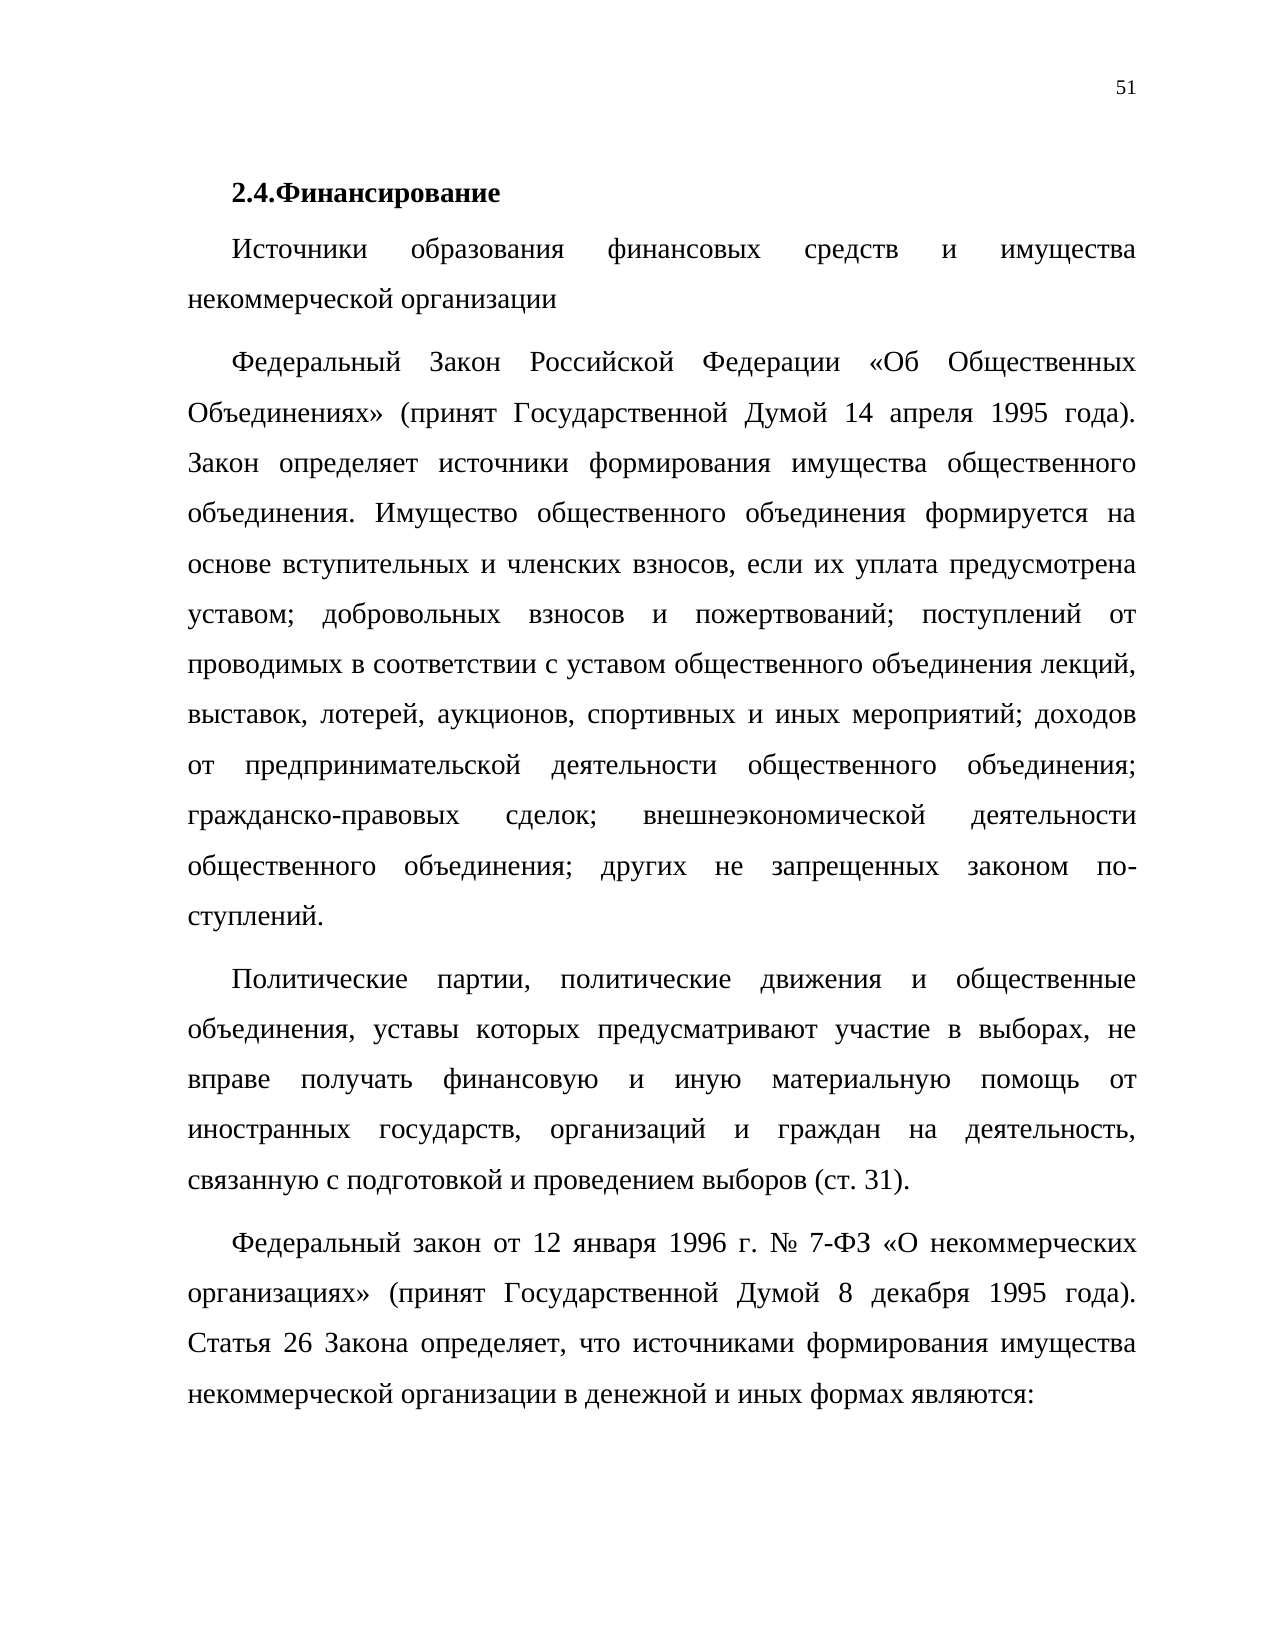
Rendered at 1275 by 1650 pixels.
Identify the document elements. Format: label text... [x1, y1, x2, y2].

list Федеральный Закон Российской Федерации «Об Общественных Объединениях» (принят Государственной Думой 14 апреля 1995 года). Закон определяет источники формирования имущества общественного объединения. Имущество общественного объединения формируется на основе вступительных и членских взносов, если их уплата предусмотрена уставом; добровольных взносов и пожертвований; поступлений от проводимых в соответствии с уставом общественного объединения лекций, выставок, лотерей, аукционов, спортивных и иных мероприятий; доходов от предпринимательской деятельности общественного объединения; гражданско-правовых сделок; внешнеэкономической деятельности общественного объединения; других не запрещенных законом поступлений. [187, 345, 1137, 932]
list Политические партии, политические движения и общественные объединения, уставы которых предусматривают участие в выборах, не вправе получать финансовую и иную материальную помощь от иностранных государств, организаций и граждан на деятельность, связанную с подготовкой и проведением выборов (ст. 31). [187, 961, 1137, 1196]
list Источники образования финансовых средств и имущества некоммерческой организации [187, 232, 1137, 315]
list 2.4.Финансирование [187, 175, 1137, 208]
list Федеральный закон от 12 января 1996 г. № 7-ФЗ «О некоммерческих организациях» (принят Государственной Думой 8 декабря 1995 года). Статья 26 Закона определяет, что источниками формирования имущества некоммерческой организации в денежной и иных формах являются: [187, 1225, 1137, 1409]
